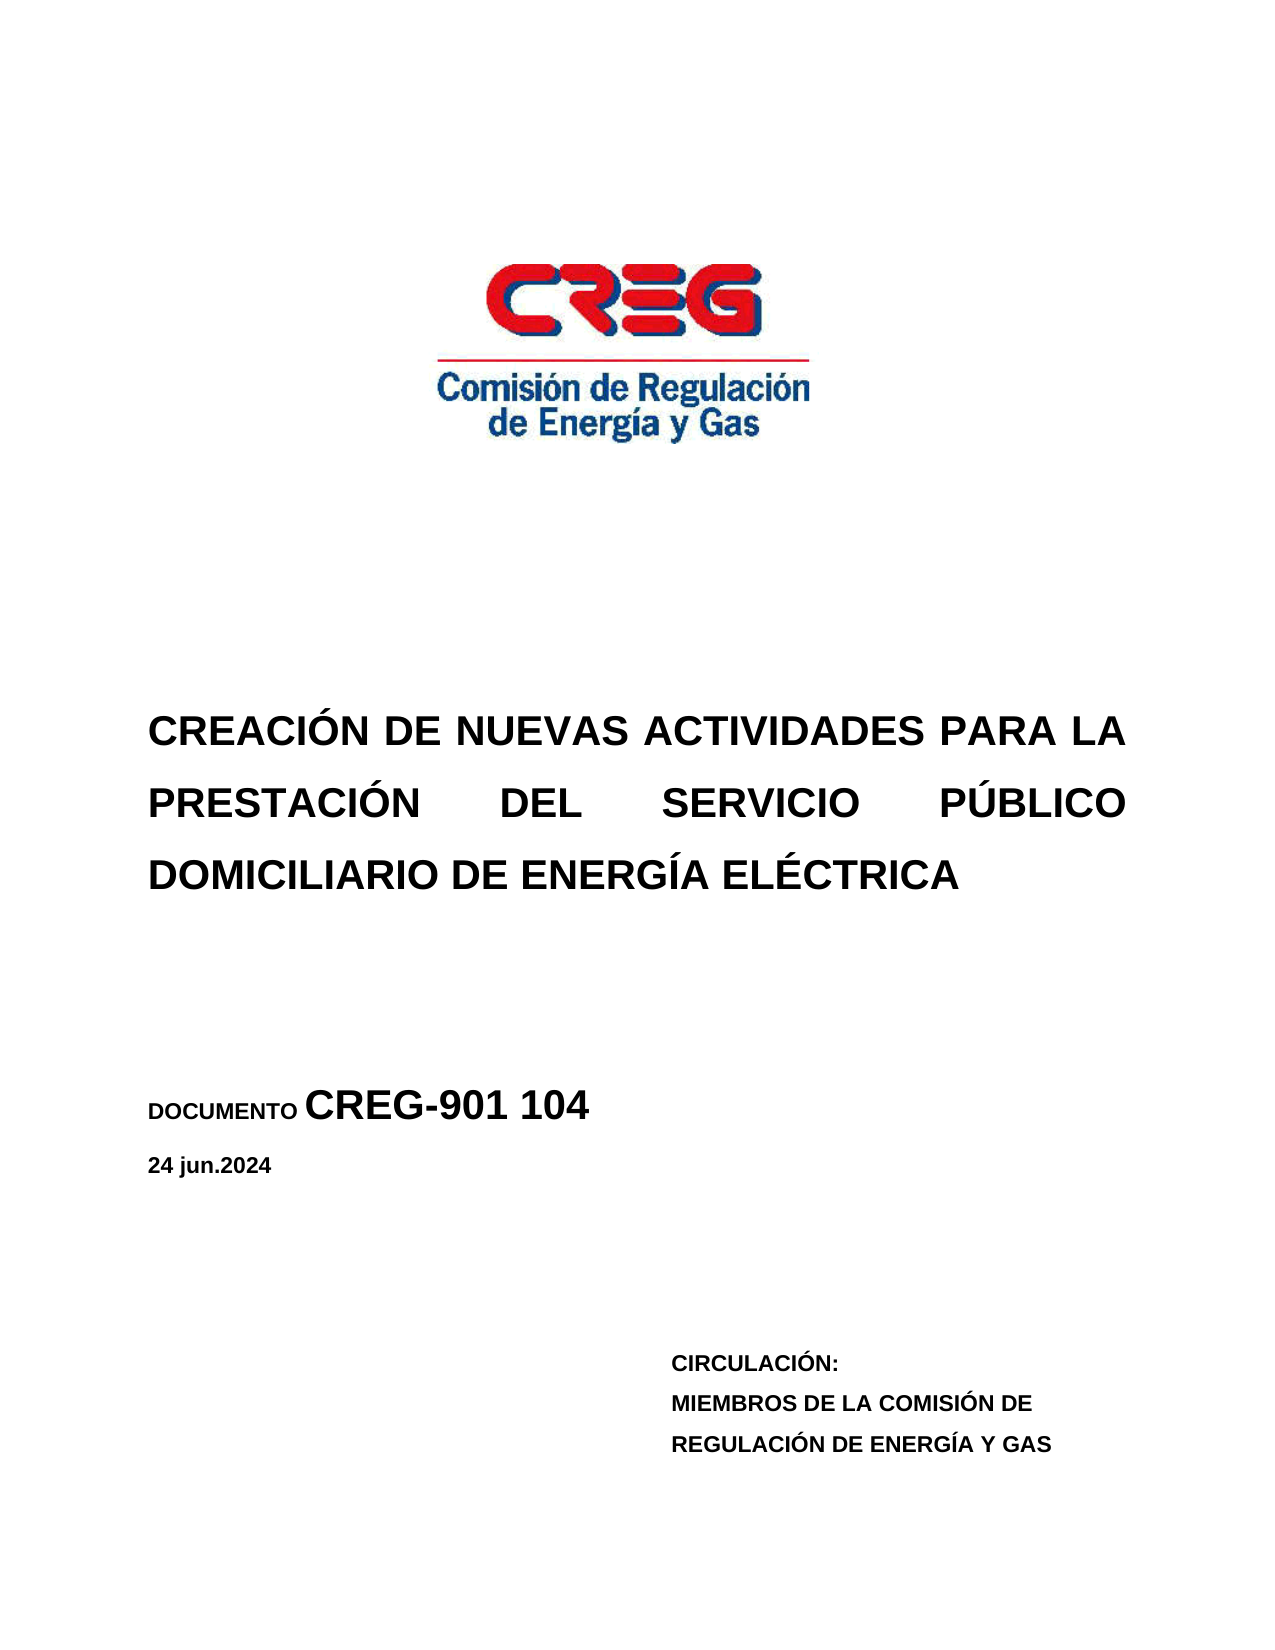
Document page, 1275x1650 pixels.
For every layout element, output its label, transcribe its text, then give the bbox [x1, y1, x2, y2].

picture [428, 264, 819, 444]
table_cell MIEMBROS DE LA COMISIÓN DE [664, 1390, 1083, 1431]
text 24 jun.2024 [148, 1152, 1127, 1178]
table_header CIRCULACIÓN: [664, 1271, 1083, 1390]
table_cell REGULACIÓN DE ENERGÍA Y GAS [664, 1431, 1083, 1471]
text CREACIÓN DE NUEVAS ACTIVIDADES PARA LA PRESTACIÓN DEL SERVICIO PÚBLICO DOMICILIARIO DE ENERGÍA ELÉCTRICA [148, 707, 1127, 898]
text DOCUMENTO CREG-901 104 [148, 1080, 1127, 1128]
